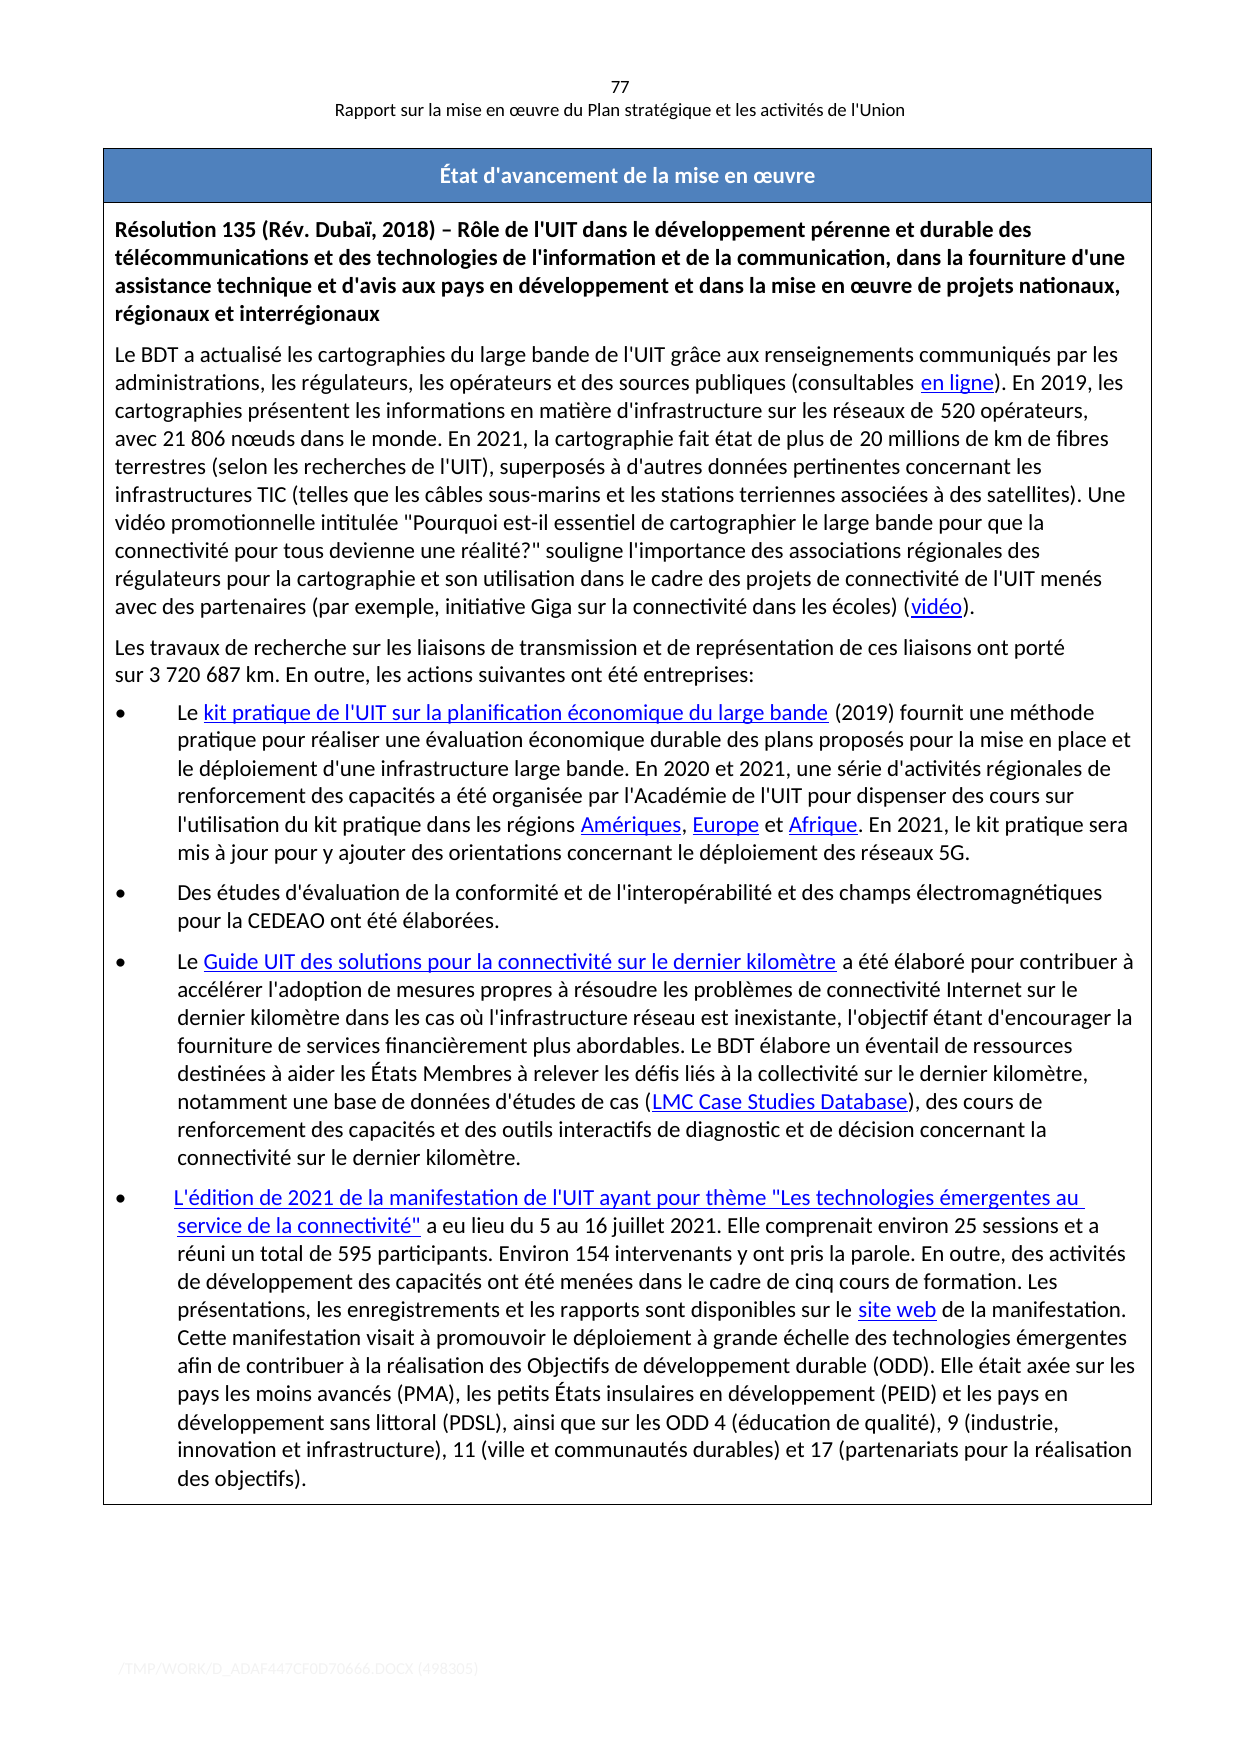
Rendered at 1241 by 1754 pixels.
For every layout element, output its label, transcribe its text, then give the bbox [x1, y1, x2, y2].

table_cell Résolution 135 (Rév. Dubaï, 2018) – Rôle de l'UIT dans le développement pérenne et durable des télécommunications et des technologies de l'information et de la communication, dans la fourniture d'une assistance technique et d'avis aux pays en développement et dans la mise en œuvre de projets nationaux, régionaux et interrégionaux Le BDT a actualisé les cartographies du large bande de l'UIT grâce aux renseignements communiqués par les administrations, les régulateurs, les opérateurs et des sources publiques (consultables en ligne). En 2019, les cartographies présentent les informations en matière d'infrastructure sur les réseaux de 520 opérateurs, avec 21 806 nœuds dans le monde. En 2021, la cartographie fait état de plus de 20 millions de km de fibres terrestres (selon les recherches de l'UIT), superposés à d'autres données pertinentes concernant les infrastructures TIC (telles que les câbles sous-marins et les stations terriennes associées à des satellites). Une vidéo promotionnelle intitulée "Pourquoi est-il essentiel de cartographier le large bande pour que la connectivité pour tous devienne une réalité?" souligne l'importance des associations régionales des régulateurs pour la cartographie et son utilisation dans le cadre des projets de connectivité de l'UIT menés avec des partenaires (par exemple, initiative Giga sur la connectivité dans les écoles) (vidéo). Les travaux de recherche sur les liaisons de transmission et de représentation de ces liaisons ont porté sur 3 720 687 km. En outre, les actions suivantes ont été entreprises: • Le kit pratique de l'UIT sur la planification économique du large bande (2019) fournit une méthode pratique pour réaliser une évaluation économique durable des plans proposés pour la mise en place et le déploiement d'une infrastructure large bande. En 2020 et 2021, une série d'activités régionales de renforcement des capacités a été organisée par l'Académie de l'UIT pour dispenser des cours sur l'utilisation du kit pratique dans les régions Amériques, Europe et Afrique. En 2021, le kit pratique sera mis à jour pour y ajouter des orientations concernant le déploiement des réseaux 5G. • Des études d'évaluation de la conformité et de l'interopérabilité et des champs électromagnétiques pour la CEDEAO ont été élaborées. • Le Guide UIT des solutions pour la connectivité sur le dernier kilomètre a été élaboré pour contribuer à accélérer l'adoption de mesures propres à résoudre les problèmes de connectivité Internet sur le dernier kilomètre dans les cas où l'infrastructure réseau est inexistante, l'objectif étant d'encourager la fourniture de services financièrement plus abordables. Le BDT élabore un éventail de ressources destinées à aider les États Membres à relever les défis liés à la collectivité sur le dernier kilomètre, notamment une base de données d'études de cas (LMC Case Studies Database), des cours de renforcement des capacités et des outils interactifs de diagnostic et de décision concernant la connectivité sur le dernier kilomètre. • L'édition de 2021 de la manifestation de l'UIT ayant pour thème "Les technologies émergentes au service de la connectivité" a eu lieu du 5 au 16 juillet 2021. Elle comprenait environ 25 sessions et a réuni un total de 595 participants. Environ 154 intervenants y ont pris la parole. En outre, des activités de développement des capacités ont été menées dans le cadre de cinq cours de formation. Les présentations, les enregistrements et les rapports sont disponibles sur le site web de la manifestation. Cette manifestation visait à promouvoir le déploiement à grande échelle des technologies émergentes afin de contribuer à la réalisation des Objectifs de développement durable (ODD). Elle était axée sur les pays les moins avancés (PMA), les petits États insulaires en développement (PEID) et les pays en développement sans littoral (PDSL), ainsi que sur les ODD 4 (éducation de qualité), 9 (industrie, innovation et infrastructure), 11 (ville et communautés durables) et 17 (partenariats pour la réalisation des objectifs). [104, 203, 1151, 1504]
table_header État d'avancement de la mise en œuvre [104, 149, 1151, 202]
